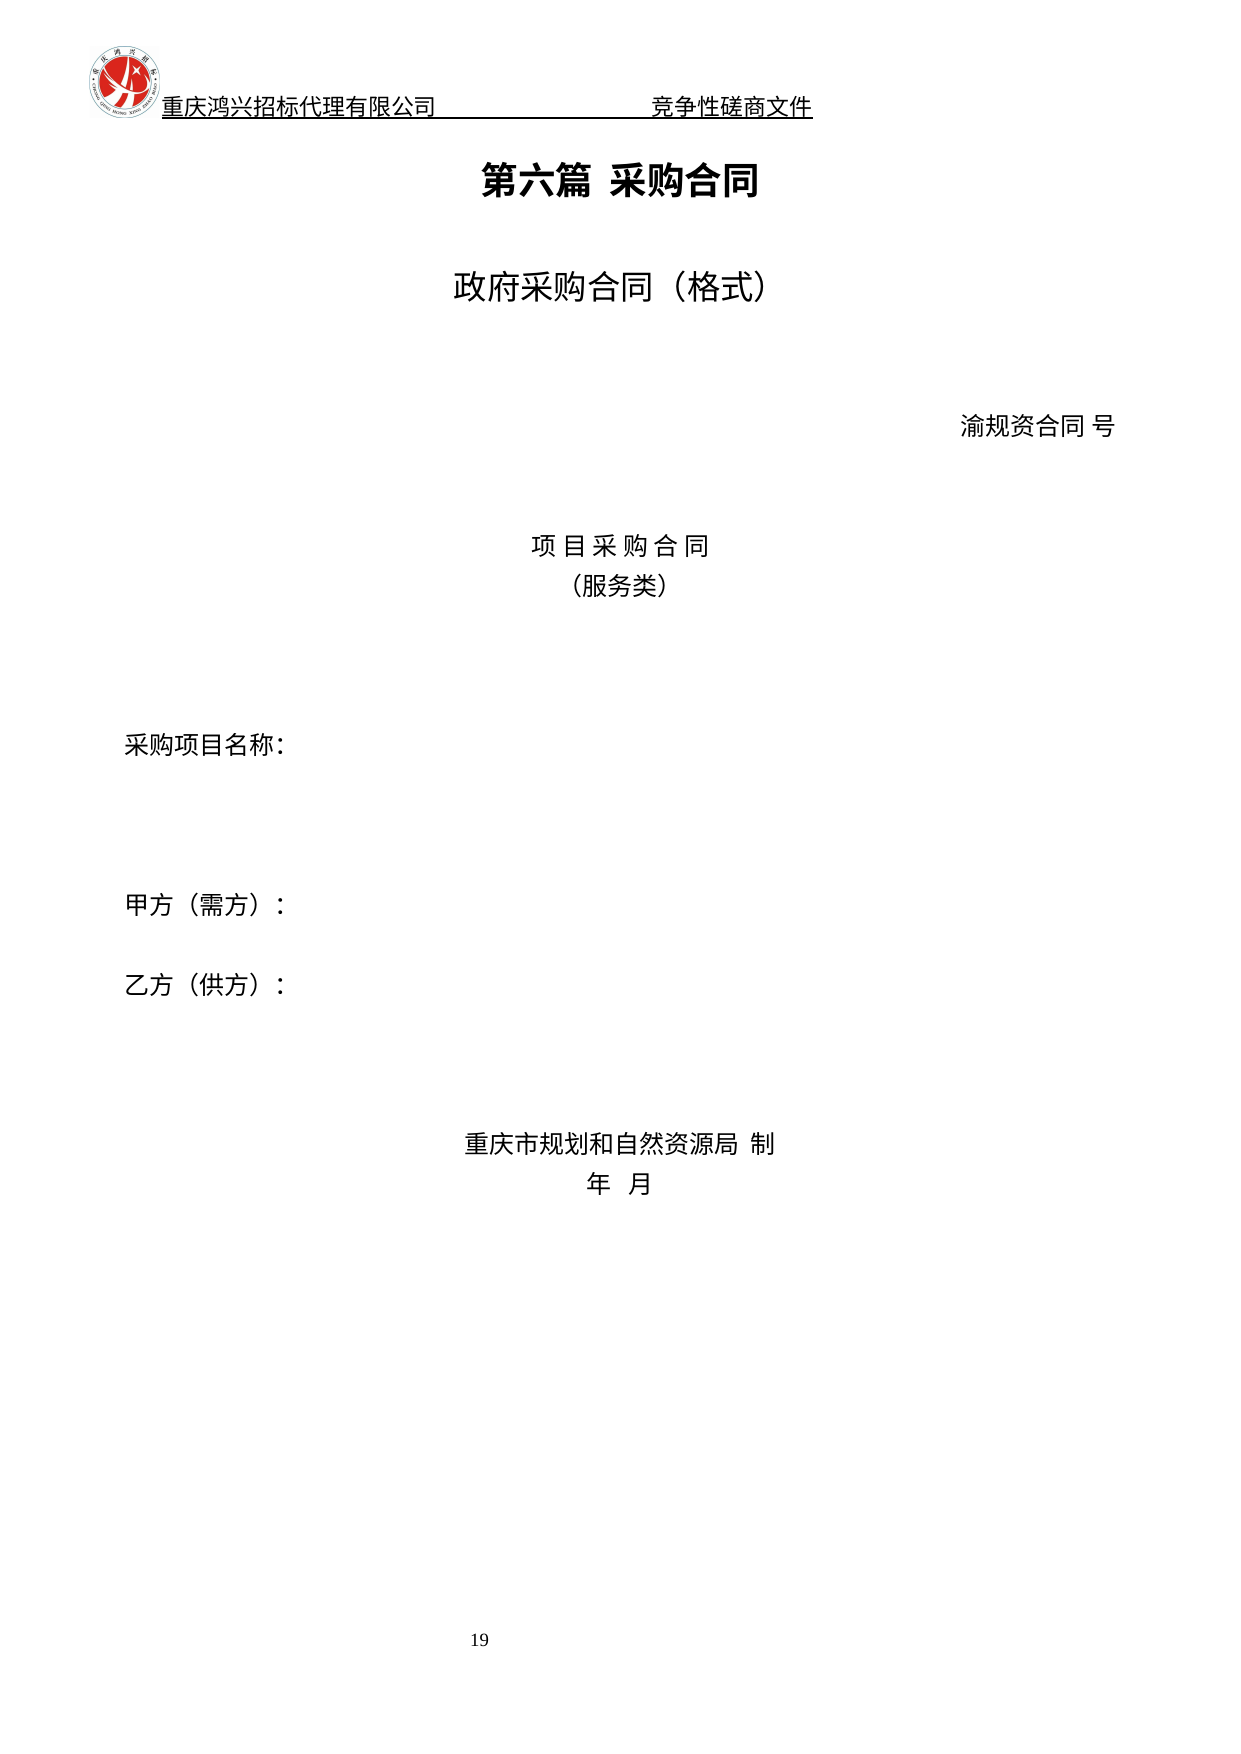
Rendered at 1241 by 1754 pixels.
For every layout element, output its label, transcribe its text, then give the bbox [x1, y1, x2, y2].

text 政府采购合同（格式） [124, 245, 1116, 325]
text 甲方（需方）： [124, 883, 1116, 923]
text （服务类） [124, 564, 1116, 604]
text 重庆市规划和自然资源局 制 [124, 1123, 1116, 1163]
text 年 月 [124, 1163, 1116, 1203]
picture [89, 46, 160, 118]
text 渝规资合同 号 [124, 405, 1116, 445]
text 乙方（供方）： [124, 963, 1116, 1003]
subtitle 第六篇 采购合同 [124, 138, 1116, 218]
text 采购项目名称： [124, 724, 1116, 764]
text 项 目 采 购 合 同 [124, 524, 1116, 564]
